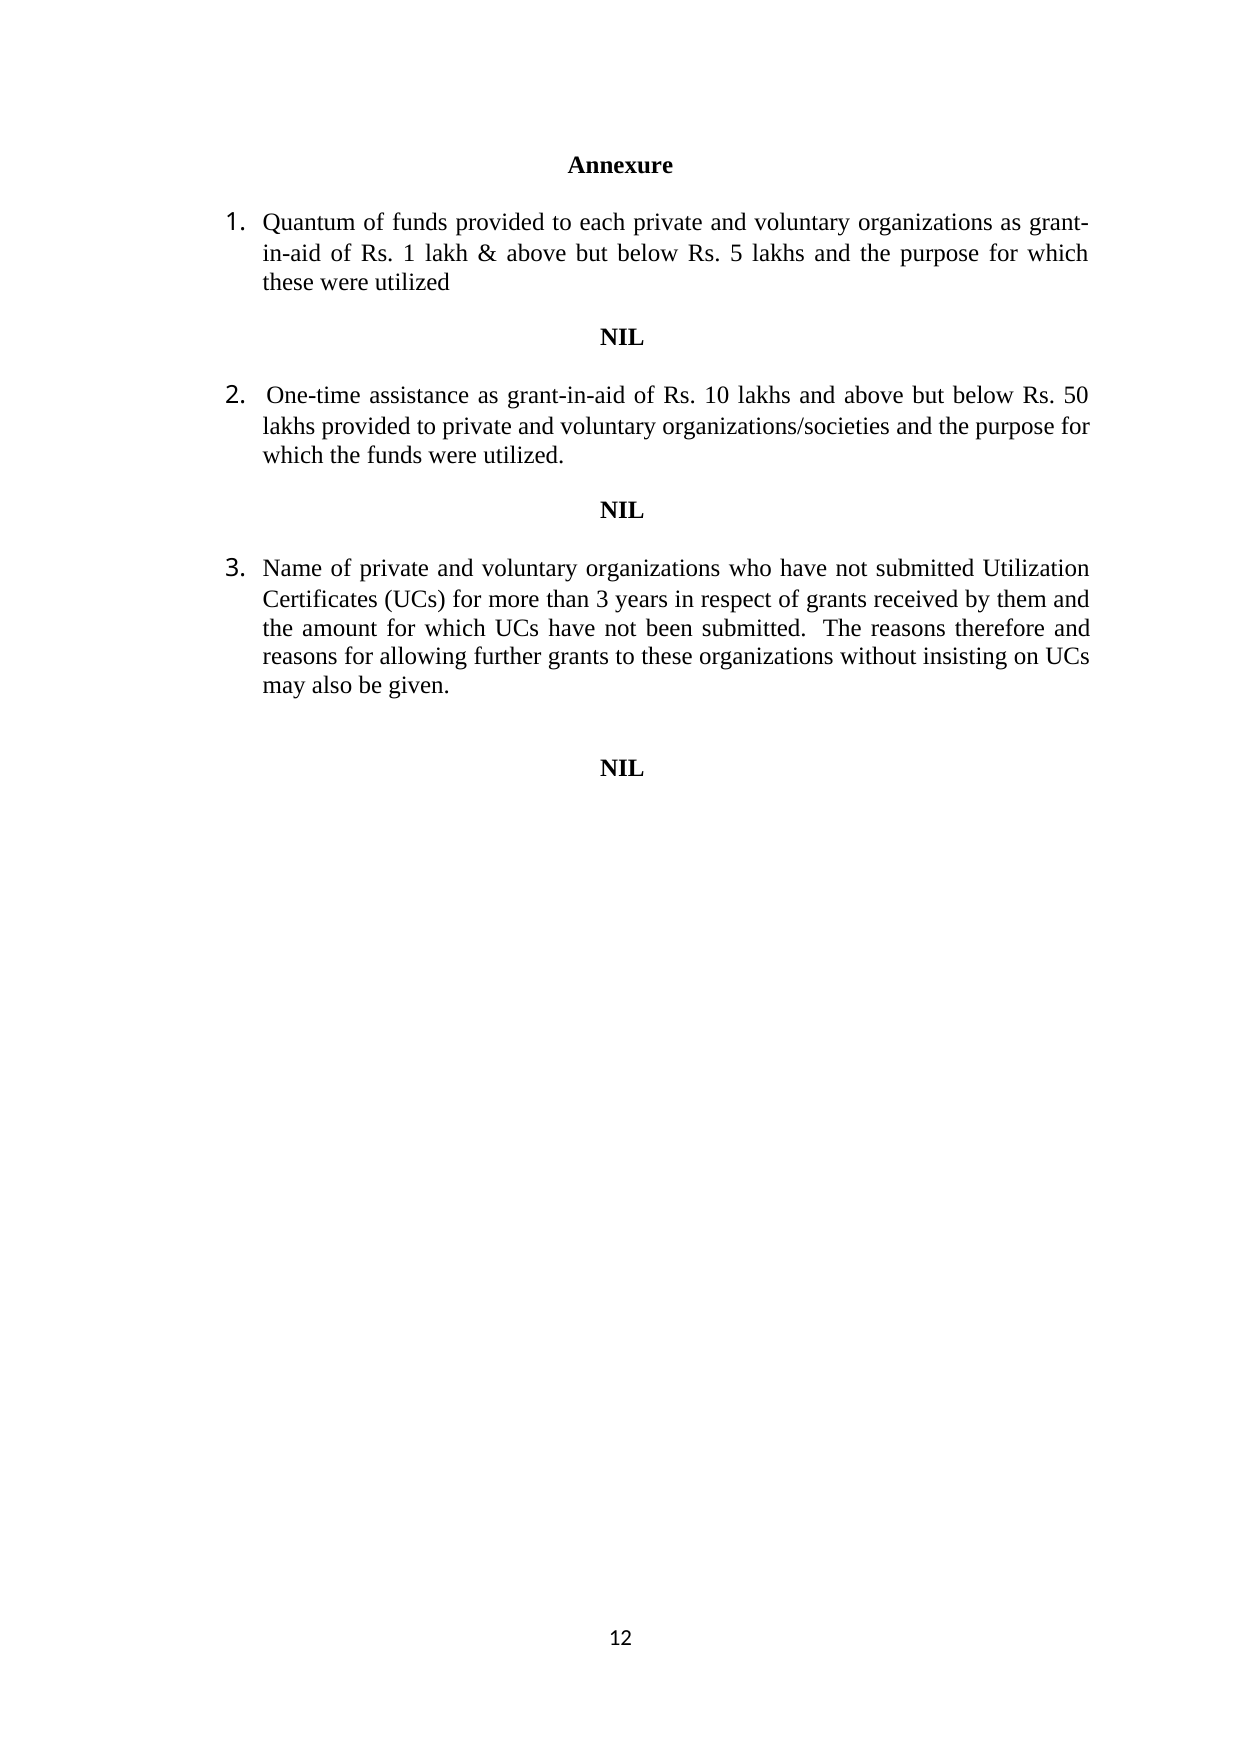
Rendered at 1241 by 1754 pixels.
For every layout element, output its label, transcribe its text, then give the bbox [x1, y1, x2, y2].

list Quantum of funds provided to each private and voluntary organizations as grant-in-aid of Rs. 1 lakh & above but below Rs. 5 lakhs and the purpose for which these were utilized [225, 204, 1090, 295]
list One-time assistance as grant-in-aid of Rs. 10 lakhs and above but below Rs. 50 lakhs provided to private and voluntary organizations/societies and the purpose for which the funds were utilized. [225, 377, 1090, 468]
text NIL [562, 495, 1090, 523]
text NIL [262, 322, 1090, 351]
text NIL [525, 753, 1090, 782]
text Annexure [150, 150, 1090, 179]
list Name of private and voluntary organizations who have not submitted Utilization Certificates (UCs) for more than 3 years in respect of grants received by them and the amount for which UCs have not been submitted. The reasons therefore and reasons for allowing further grants to these organizations without insisting on UCs may also be given. [225, 550, 1090, 699]
